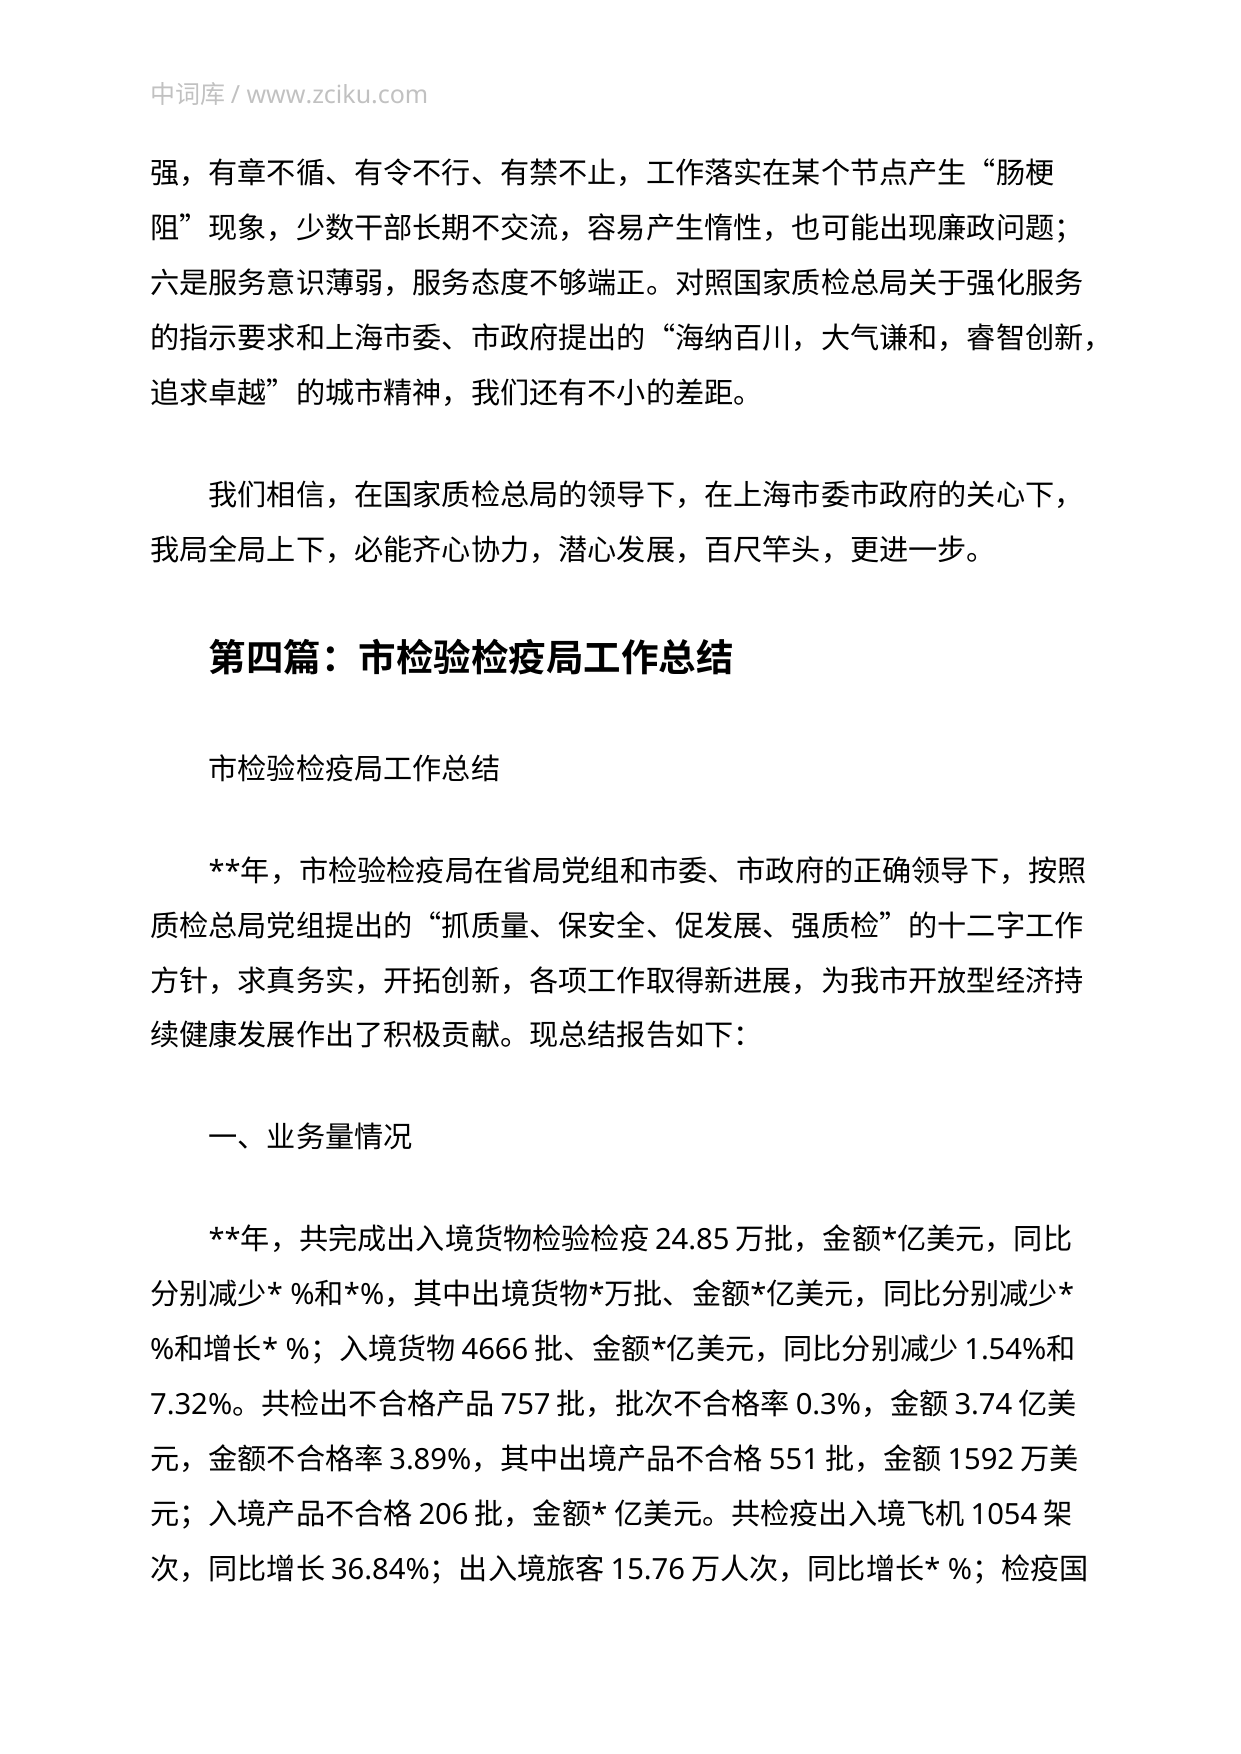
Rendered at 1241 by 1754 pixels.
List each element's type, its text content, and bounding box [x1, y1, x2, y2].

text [150, 150, 1090, 412]
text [150, 1216, 1090, 1588]
text 市检验检疫局工作总结 [150, 745, 1090, 788]
text 我们相信，在国家质检总局的领导下，在上海市委市政府的关心下，我局全局上下，必能齐心协力，潜心发展，百尺竿头，更进一步。 [150, 471, 1090, 568]
text 第四篇：市检验检疫局工作总结 [150, 628, 1090, 682]
text 一、业务量情况 [150, 1114, 1090, 1156]
text **年，市检验检疫局在省局党组和市委、市政府的正确领导下，按照质检总局党组提出的“抓质量、保安全、促发展、强质检”的十二字工作方针，求真务实，开拓创新，各项工作取得新进展，为我市开放型经济持续健康发展作出了积极贡献。现总结报告如下： [150, 847, 1090, 1054]
